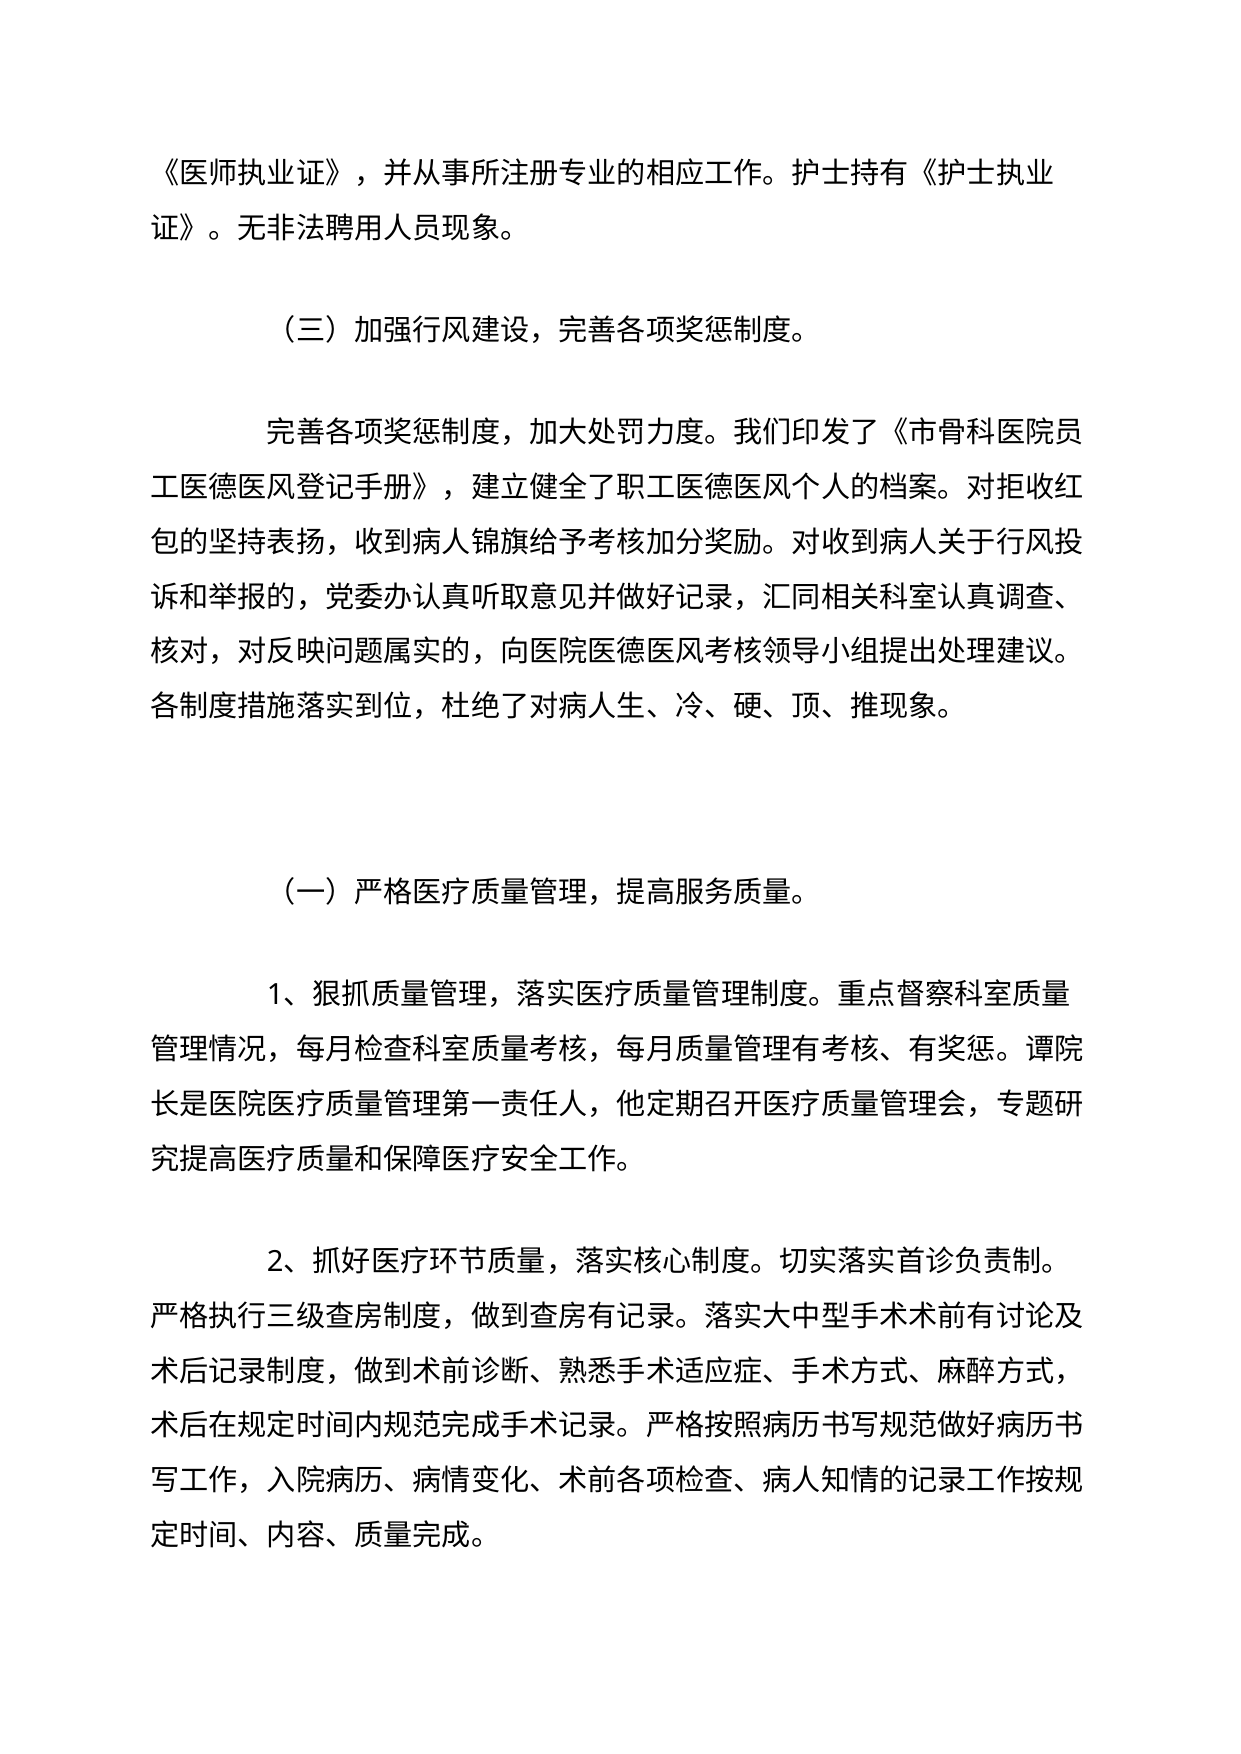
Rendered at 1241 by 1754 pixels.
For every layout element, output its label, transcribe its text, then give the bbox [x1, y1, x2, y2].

text （三）加强行风建设，完善各项奖惩制度。 [150, 307, 1090, 349]
text （一）严格医疗质量管理，提高服务质量。 [150, 869, 1090, 911]
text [150, 150, 1090, 247]
text 1、狠抓质量管理，落实医疗质量管理制度。重点督察科室质量管理情况，每月检查科室质量考核，每月质量管理有考核、有奖惩。谭院长是医院医疗质量管理第一责任人，他定期召开医疗质量管理会，专题研究提高医疗质量和保障医疗安全工作。 [150, 971, 1090, 1178]
text 完善各项奖惩制度，加大处罚力度。我们印发了《市骨科医院员工医德医风登记手册》，建立健全了职工医德医风个人的档案。对拒收红包的坚持表扬，收到病人锦旗给予考核加分奖励。对收到病人关于行风投诉和举报的，党委办认真听取意见并做好记录，汇同相关科室认真调查、核对，对反映问题属实的，向医院医德医风考核领导小组提出处理建议。各制度措施落实到位，杜绝了对病人生、冷、硬、顶、推现象。 [150, 408, 1090, 725]
text 2、抓好医疗环节质量，落实核心制度。切实落实首诊负责制。严格执行三级查房制度，做到查房有记录。落实大中型手术术前有讨论及术后记录制度，做到术前诊断、熟悉手术适应症、手术方式、麻醉方式，术后在规定时间内规范完成手术记录。严格按照病历书写规范做好病历书写工作，入院病历、病情变化、术前各项检查、病人知情的记录工作按规定时间、内容、质量完成。 [150, 1237, 1090, 1554]
